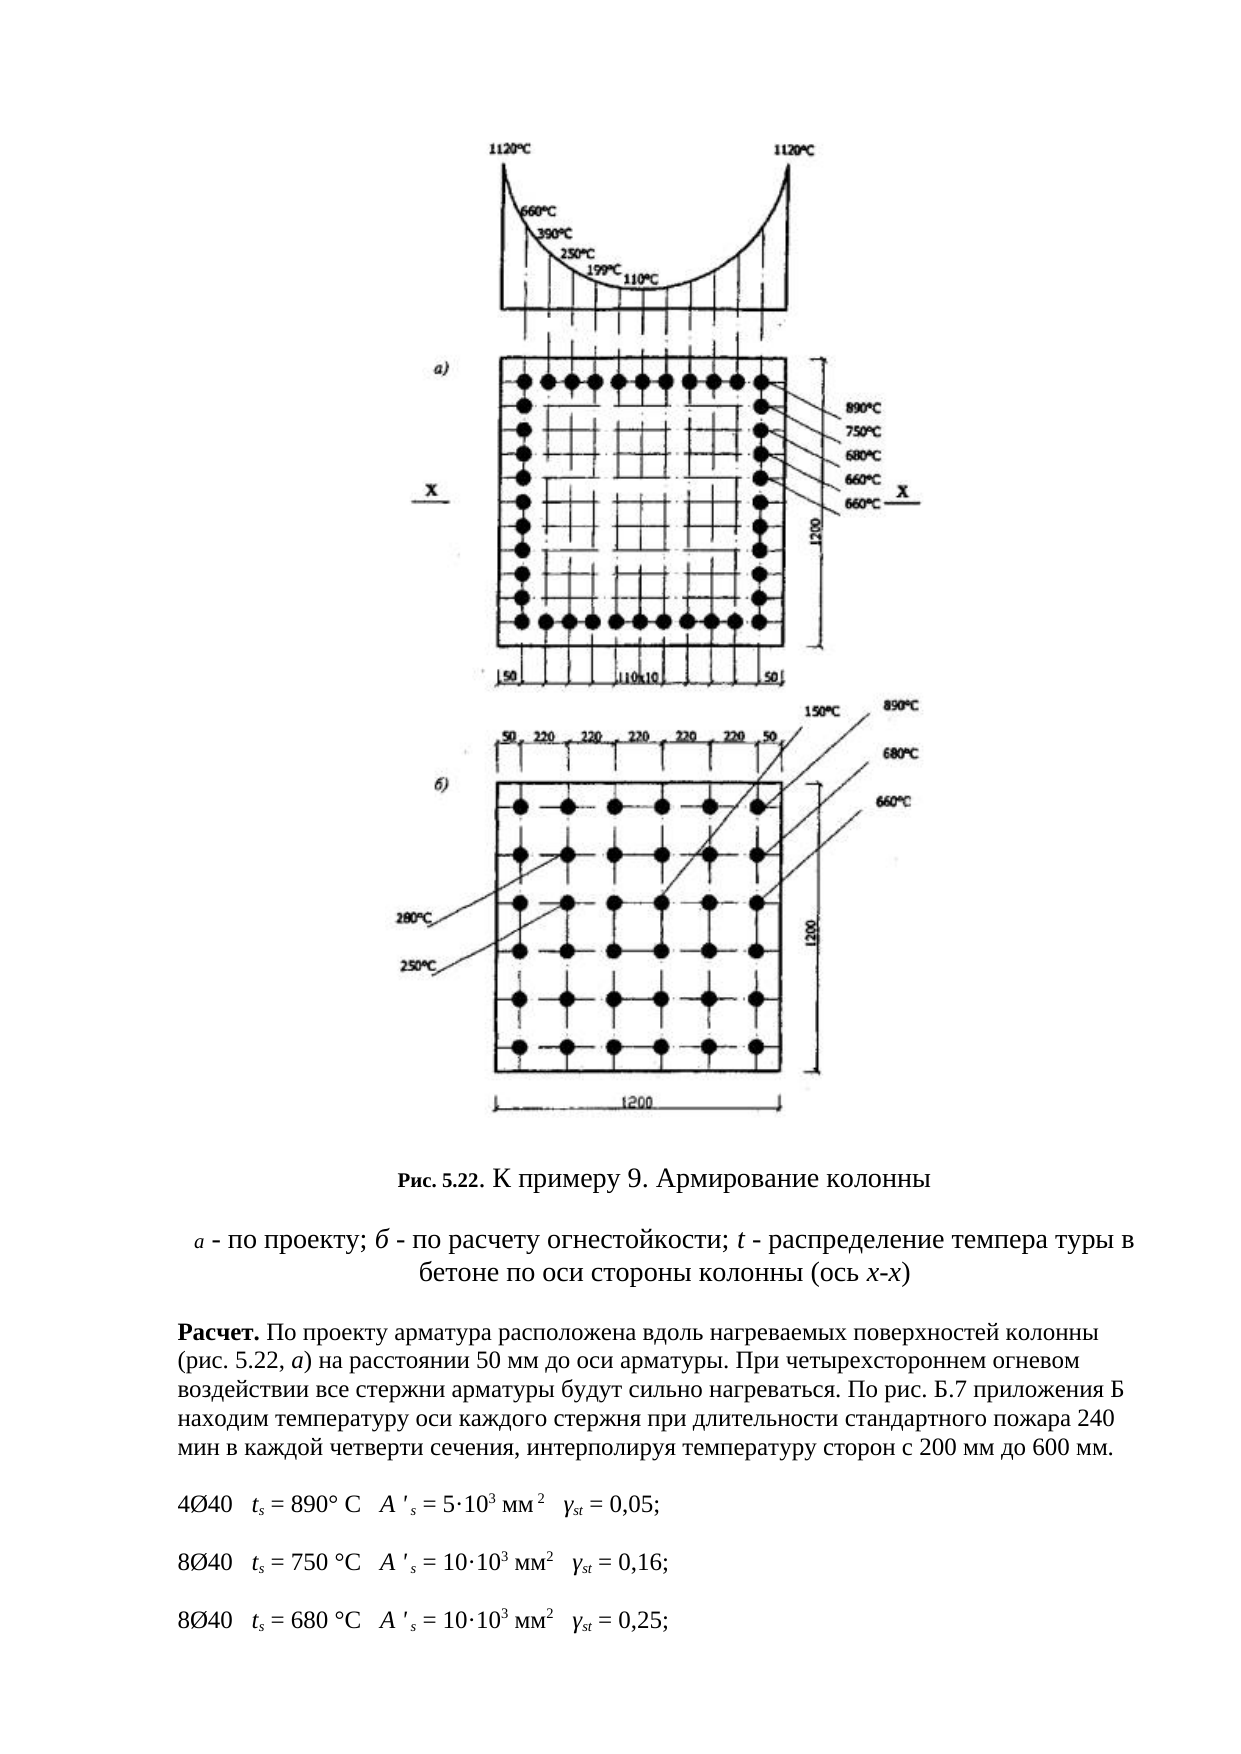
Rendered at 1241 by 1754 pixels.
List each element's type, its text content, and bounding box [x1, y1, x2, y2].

text Расчет. По проекту арматура расположена вдоль нагреваемых поверхностей колонны (рис. 5.22, а) на расстоянии 50 мм до оси арматуры. При четырехстороннем огневом воздействии все стержни арматуры будут сильно нагреваться. По рис. Б.7 приложения Б находим температуру оси каждого стержня при длительности стандартного пожара 240 мин в каждой четверти сечения, интерполируя температуру сторон с 200 мм до 600 мм. [177, 1317, 1152, 1460]
text 8Ø40 ts = 750 °С A ' s = 10·103 мм2 γst = 0,16; [177, 1547, 1152, 1576]
picture [385, 118, 944, 1132]
text 8Ø40 ts = 680 °С A ' s = 10·103 мм2 γst = 0,25; [177, 1605, 1152, 1634]
text Рис. 5.22. К примеру 9. Армирование колонны [177, 1161, 1152, 1193]
text 4Ø40 ts = 890° C A ' s = 5·103 мм 2 γst = 0,05; [177, 1489, 1152, 1518]
text а - по проекту; б - по расчету огнестойкости; t - распределение темпера туры в бетоне по оси стороны колонны (ось х-х) [177, 1223, 1152, 1287]
